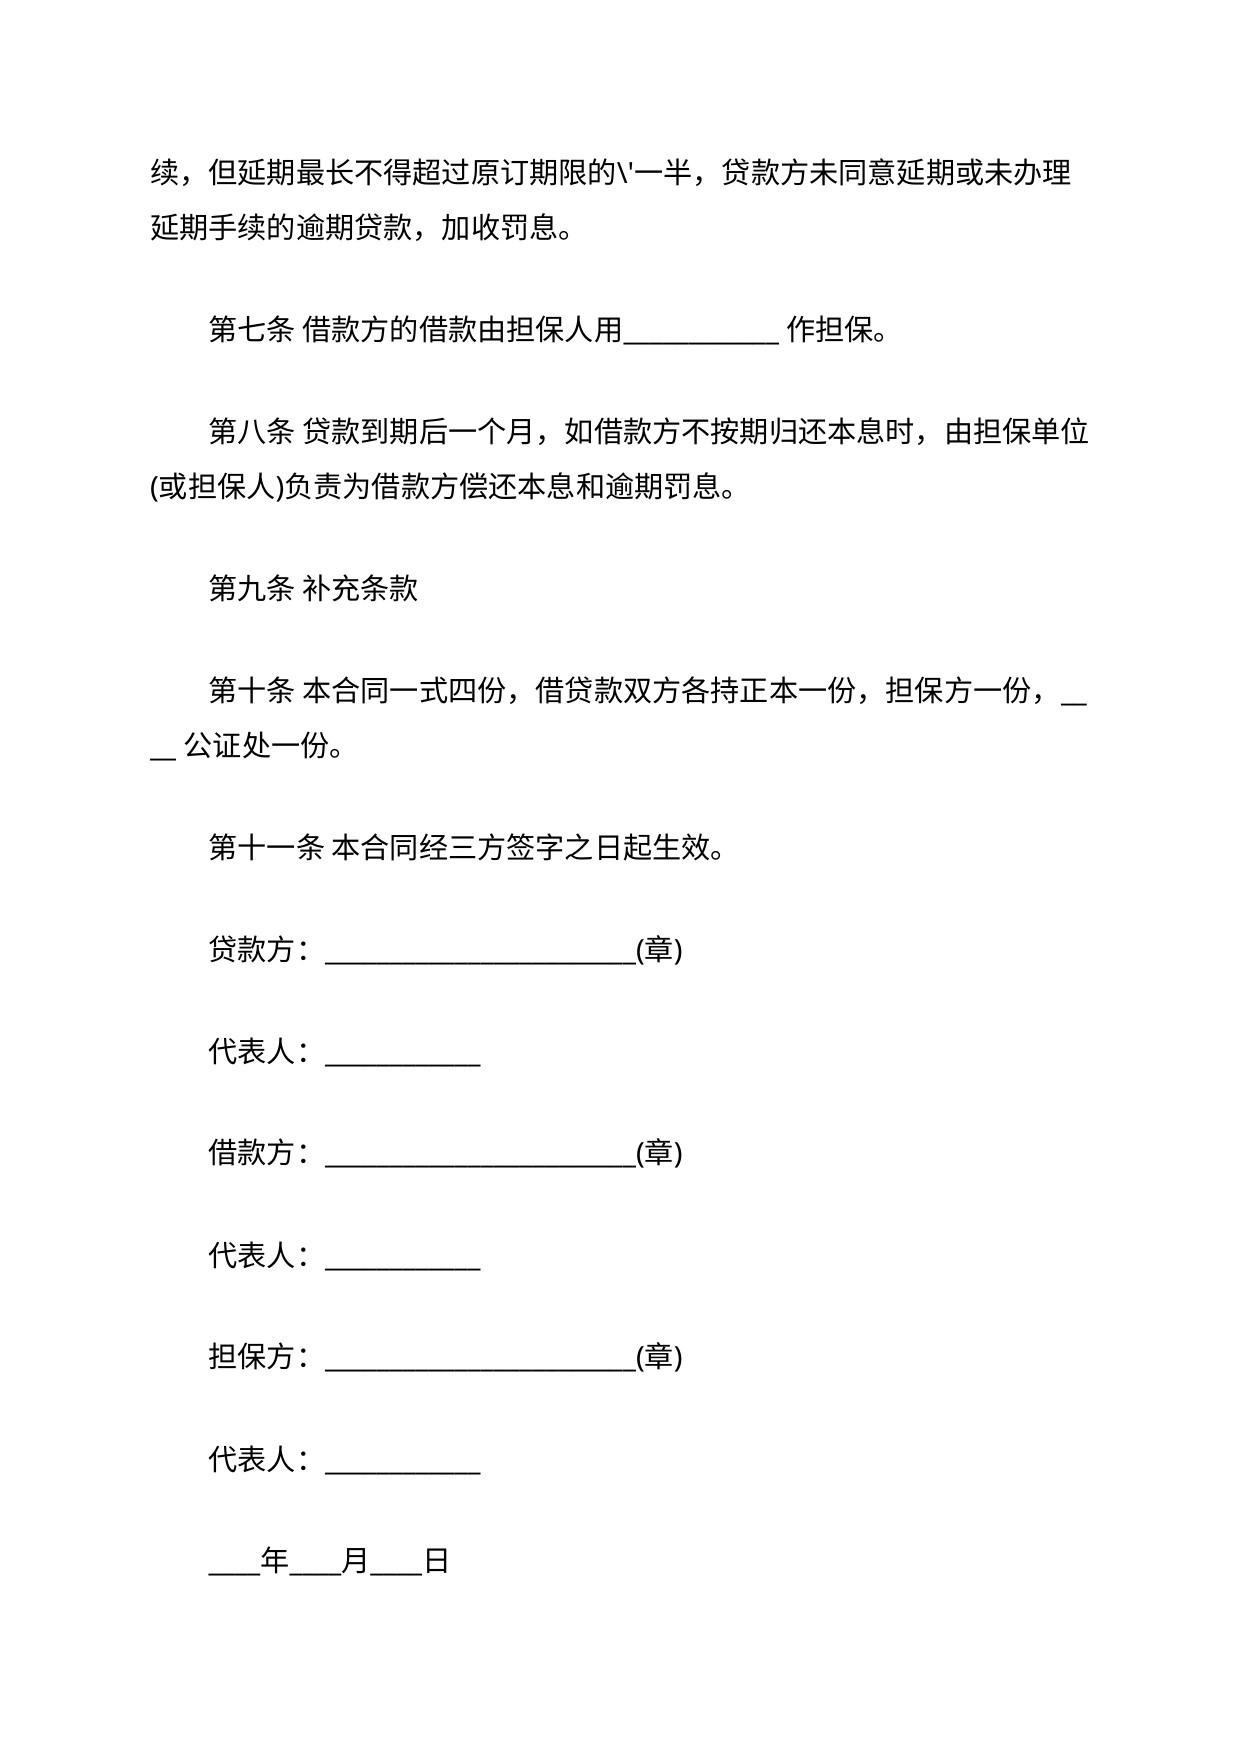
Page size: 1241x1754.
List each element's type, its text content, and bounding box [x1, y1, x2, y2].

text 第九条 补充条款 [150, 566, 1090, 608]
text 第十一条 本合同经三方签字之日起生效。 [150, 824, 1090, 867]
text 贷款方：________________________(章) [150, 926, 1090, 968]
text 代表人：____________ [150, 1436, 1090, 1478]
text 第十条 本合同一式四份，借贷款双方各持正本一份，担保方一份，____ 公证处一份。 [150, 667, 1090, 765]
text 第七条 借款方的借款由担保人用____________ 作担保。 [150, 307, 1090, 349]
text 代表人：____________ [150, 1028, 1090, 1071]
text 担保方：________________________(章) [150, 1334, 1090, 1376]
text 借款方：________________________(章) [150, 1130, 1090, 1172]
text 代表人：____________ [150, 1232, 1090, 1274]
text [150, 150, 1090, 247]
text ____年____月____日 [150, 1538, 1090, 1580]
text 第八条 贷款到期后一个月，如借款方不按期归还本息时，由担保单位(或担保人)负责为借款方偿还本息和逾期罚息。 [150, 409, 1090, 506]
